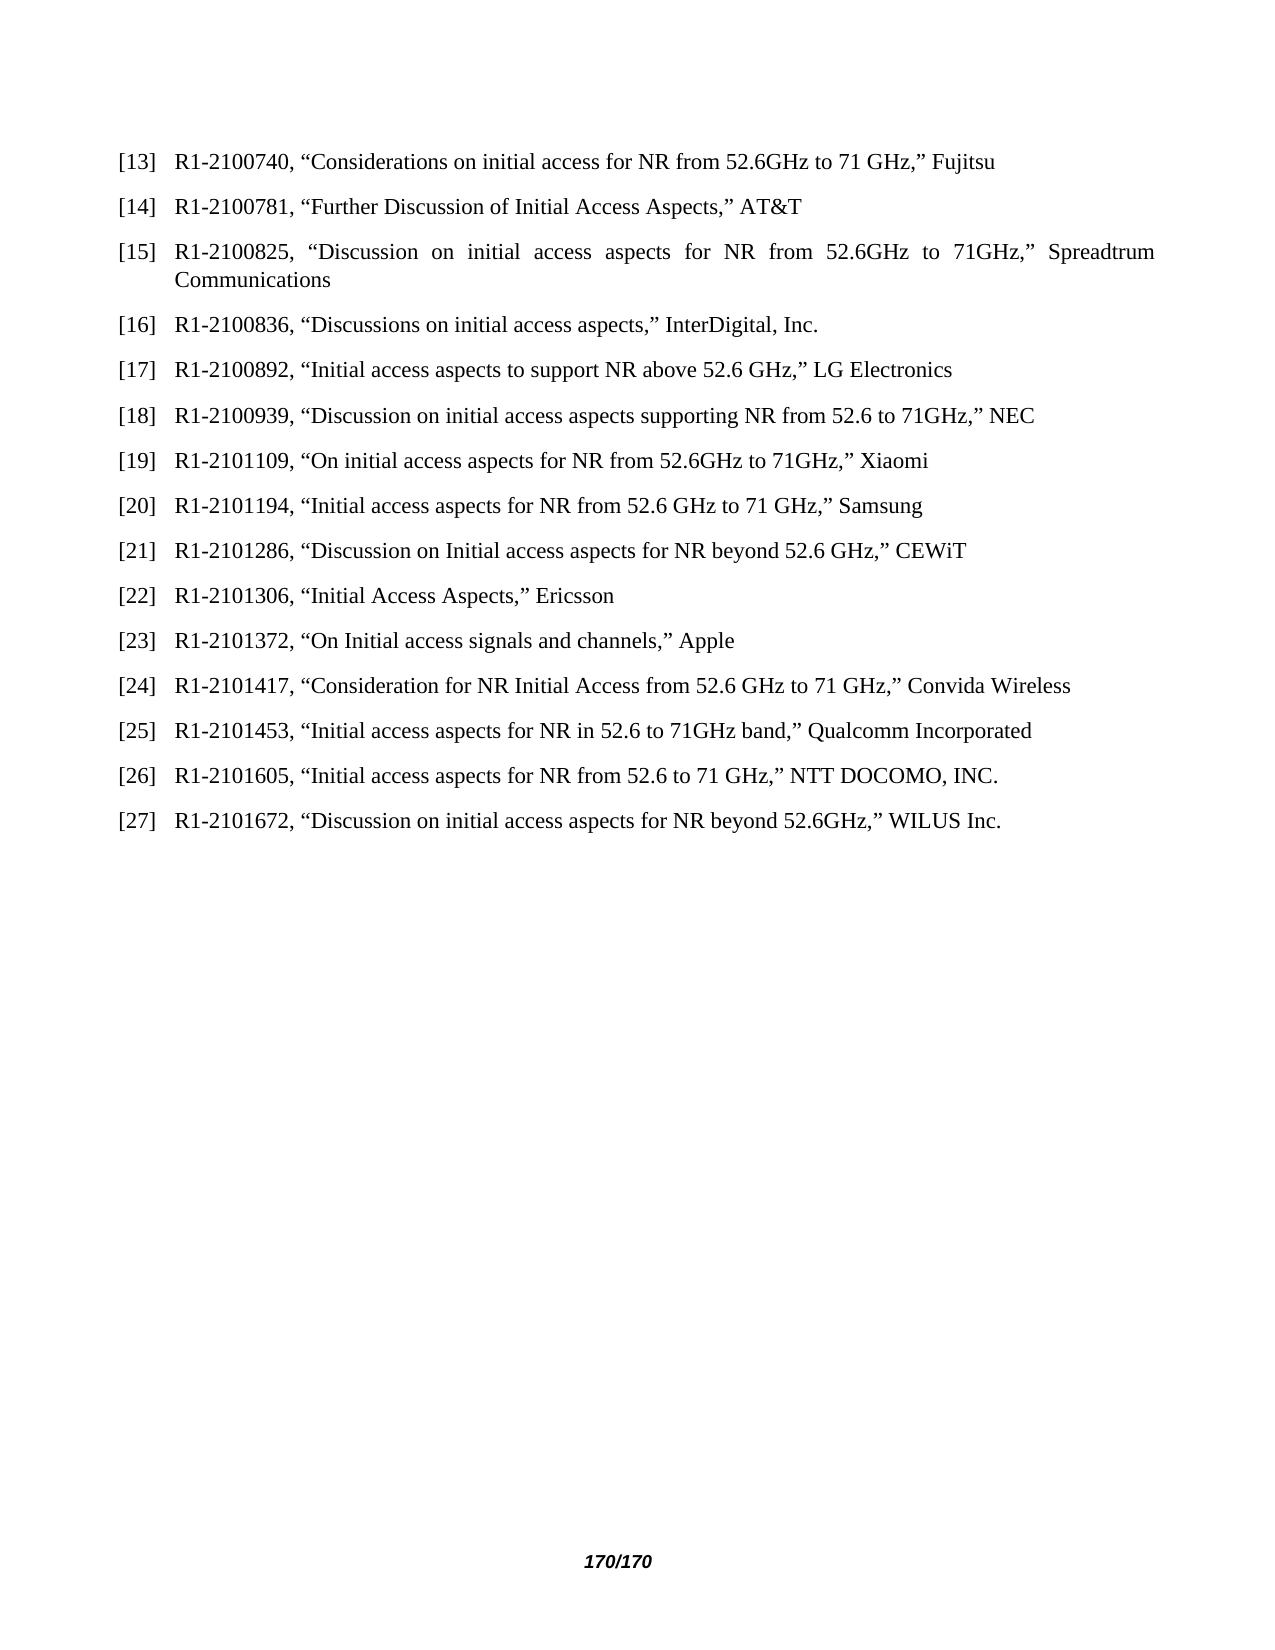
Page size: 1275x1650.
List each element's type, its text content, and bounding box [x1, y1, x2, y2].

list R1-2101417, “Consideration for NR Initial Access from 52.6 GHz to 71 GHz,” Convida Wireless [118, 672, 1157, 699]
list R1-2101605, “Initial access aspects for NR from 52.6 to 71 GHz,” NTT DOCOMO, INC. [118, 762, 1157, 789]
list R1-2101286, “Discussion on Initial access aspects for NR beyond 52.6 GHz,” CEWiT [118, 537, 1157, 563]
list R1-2101194, “Initial access aspects for NR from 52.6 GHz to 71 GHz,” Samsung [118, 492, 1157, 518]
list R1-2100740, “Considerations on initial access for NR from 52.6GHz to 71 GHz,” Fujitsu [118, 148, 1157, 174]
list R1-2100939, “Discussion on initial access aspects supporting NR from 52.6 to 71GHz,” NEC [118, 402, 1157, 428]
list R1-2100825, “Discussion on initial access aspects for NR from 52.6GHz to 71GHz,” Spreadtrum Communications [118, 238, 1157, 293]
list R1-2101372, “On Initial access signals and channels,” Apple [118, 627, 1157, 653]
list R1-2100892, “Initial access aspects to support NR above 52.6 GHz,” LG Electronics [118, 357, 1157, 383]
list R1-2101672, “Discussion on initial access aspects for NR beyond 52.6GHz,” WILUS Inc. [118, 808, 1157, 834]
list R1-2100836, “Discussions on initial access aspects,” InterDigital, Inc. [118, 311, 1157, 338]
list R1-2101306, “Initial Access Aspects,” Ericsson [118, 582, 1157, 608]
list R1-2101109, “On initial access aspects for NR from 52.6GHz to 71GHz,” Xiaomi [118, 447, 1157, 473]
list R1-2100781, “Further Discussion of Initial Access Aspects,” AT&T [118, 193, 1157, 219]
list R1-2101453, “Initial access aspects for NR in 52.6 to 71GHz band,” Qualcomm Incorporated [118, 717, 1157, 744]
